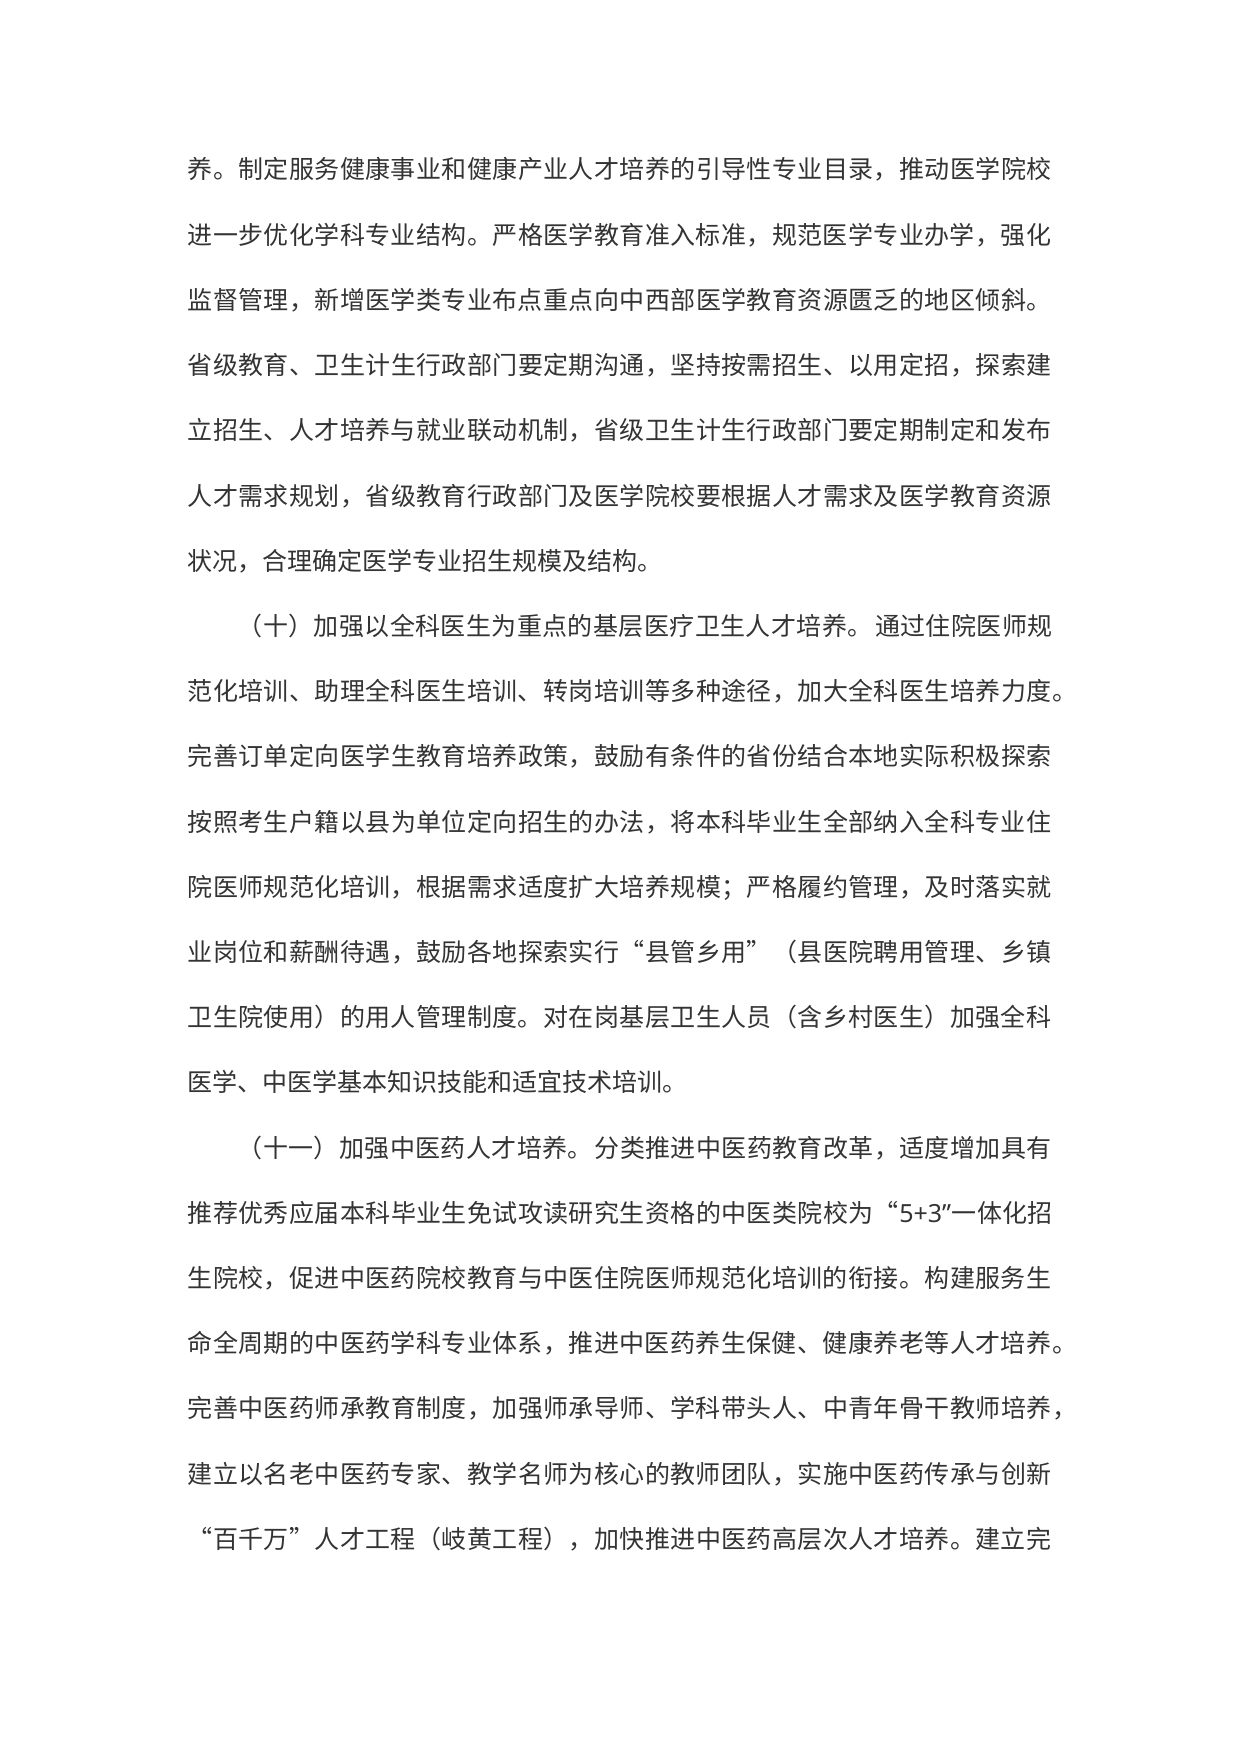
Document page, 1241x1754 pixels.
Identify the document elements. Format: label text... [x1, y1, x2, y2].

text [187, 1128, 1053, 1556]
text （十）加强以全科医生为重点的基层医疗卫生人才培养。通过住院医师规范化培训、助理全科医生培训、转岗培训等多种途径，加大全科医生培养力度。完善订单定向医学生教育培养政策，鼓励有条件的省份结合本地实际积极探索按照考生户籍以县为单位定向招生的办法，将本科毕业生全部纳入全科专业住院医师规范化培训，根据需求适度扩大培养规模；严格履约管理，及时落实就业岗位和薪酬待遇，鼓励各地探索实行“县管乡用”（县医院聘用管理、乡镇卫生院使用）的用人管理制度。对在岗基层卫生人员（含乡村医生）加强全科医学、中医学基本知识技能和适宜技术培训。 [187, 606, 1053, 1099]
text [187, 150, 1053, 577]
